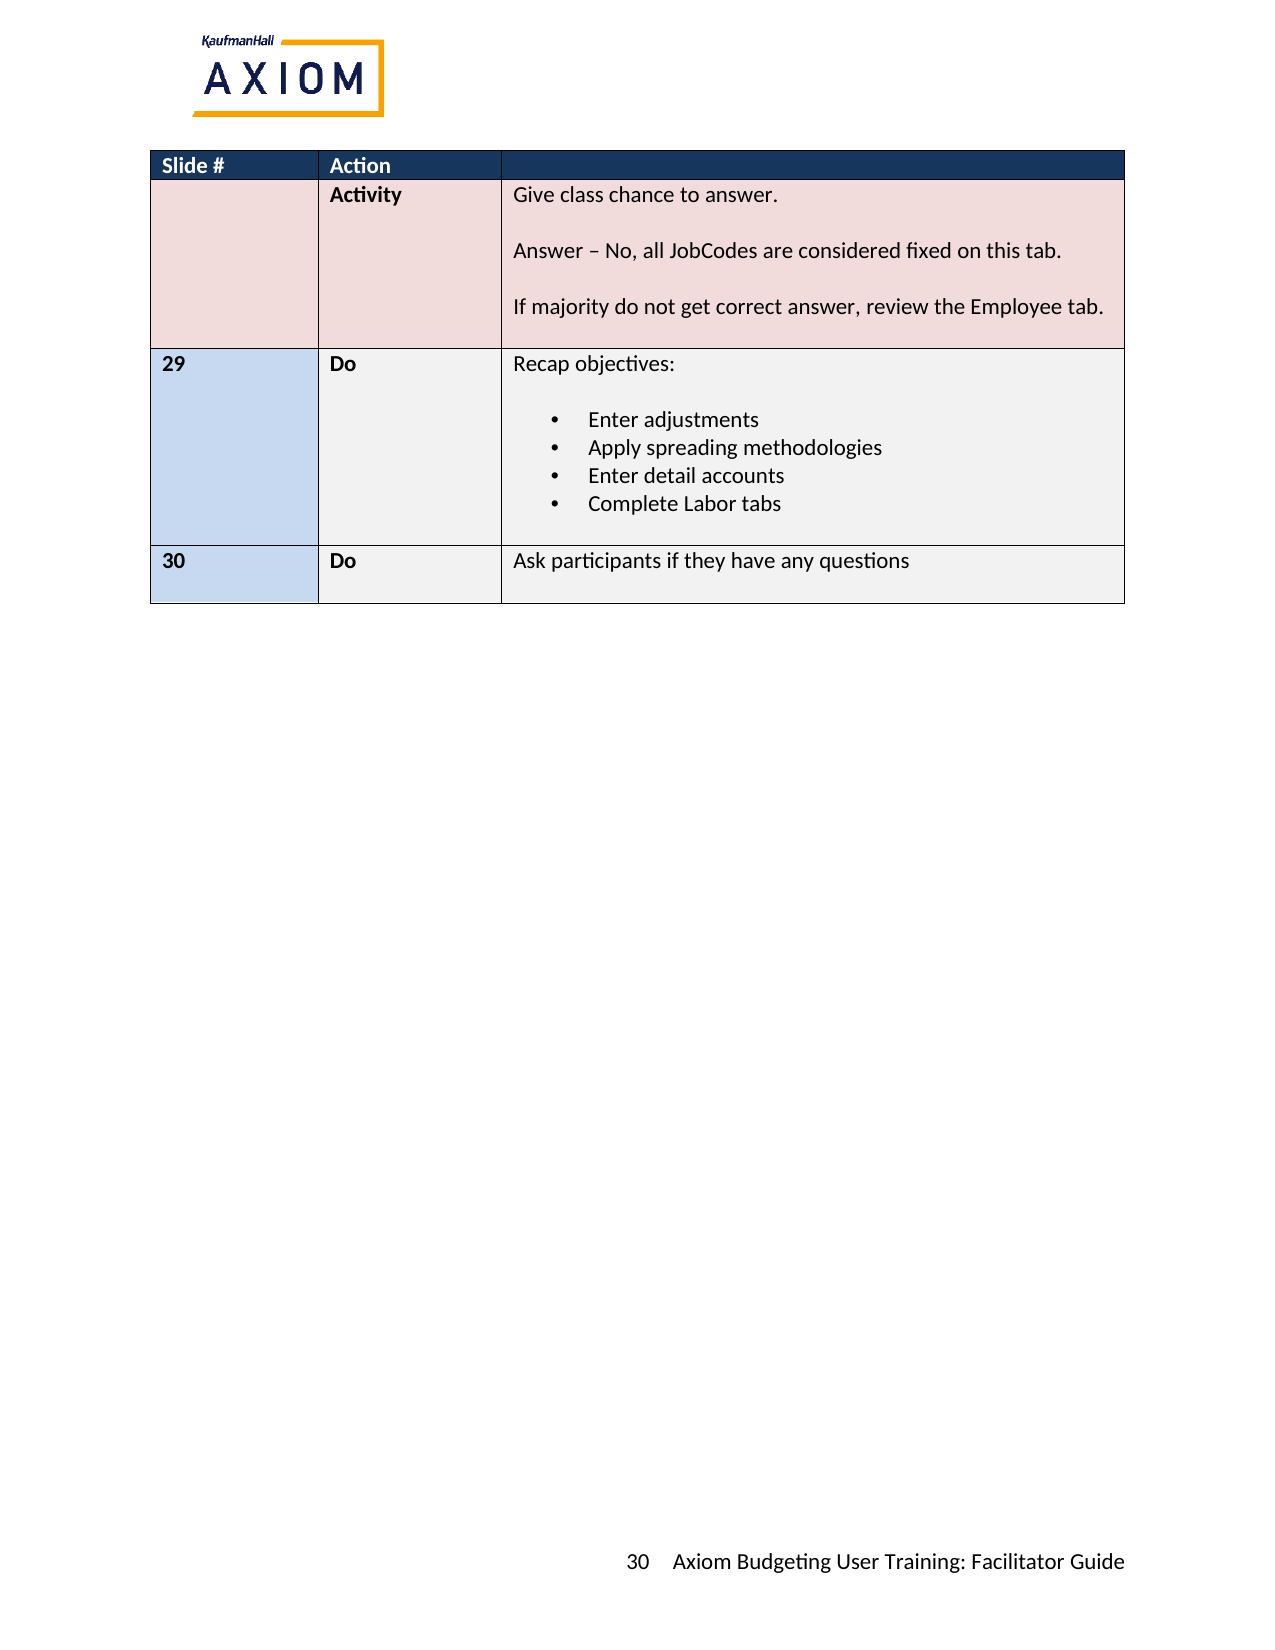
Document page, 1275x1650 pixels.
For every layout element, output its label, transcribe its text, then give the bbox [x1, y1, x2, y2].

table_cell Ask participants if they have any questions [502, 546, 1124, 602]
table_cell Recap objectives: Enter adjustments Apply spreading methodologies Enter detail accounts Complete Labor tabs [502, 349, 1124, 545]
table_cell 30 [151, 546, 318, 602]
table_cell Do [319, 349, 501, 545]
table_cell [151, 180, 318, 348]
table_cell Activity [319, 180, 501, 348]
table_cell 29 [151, 349, 318, 545]
table_header [502, 151, 1124, 179]
table_cell Give class chance to answer. Answer – No, all JobCodes are considered fixed on this tab. If majority do not get correct answer, review the Employee tab. [502, 180, 1124, 348]
table_header Slide # [151, 151, 318, 179]
table_header Action [319, 151, 501, 179]
table_cell Do [319, 546, 501, 602]
picture [176, 26, 397, 130]
